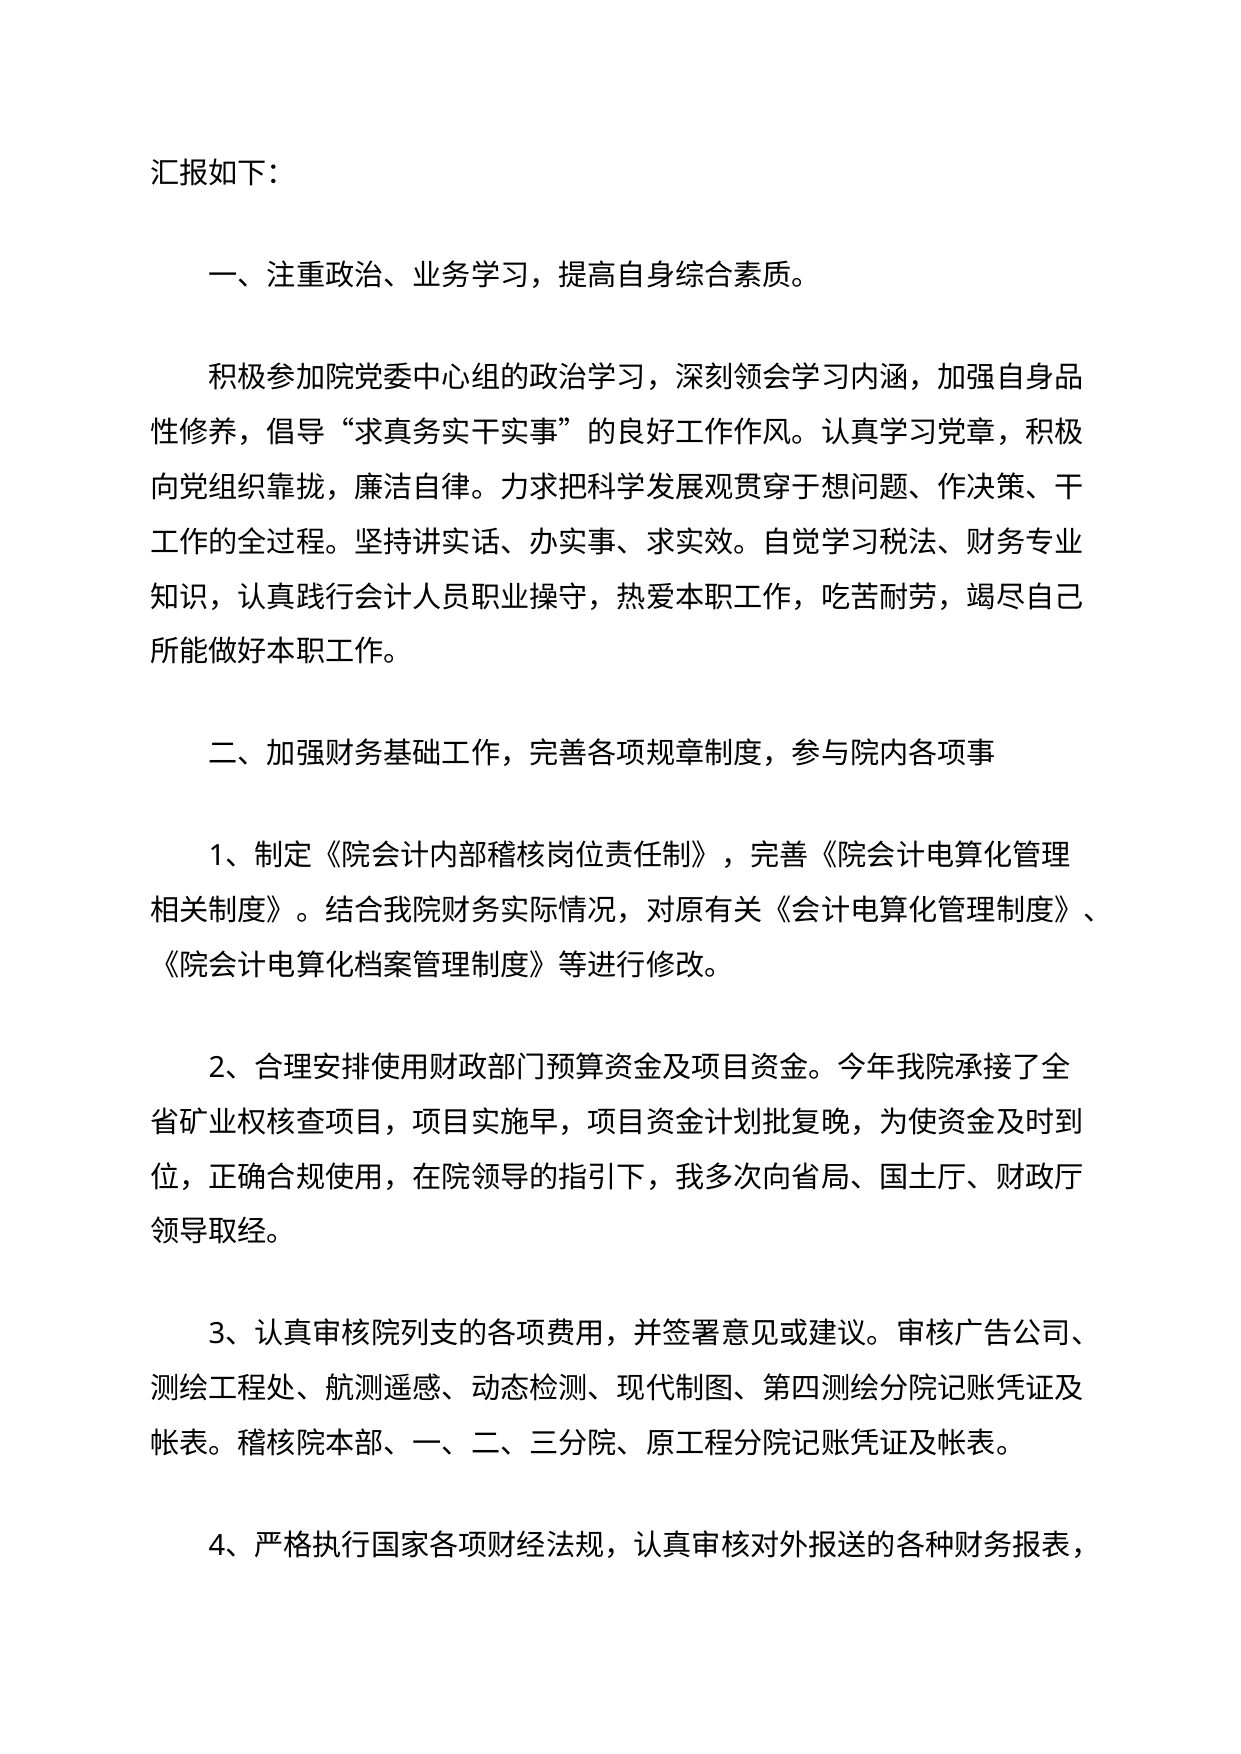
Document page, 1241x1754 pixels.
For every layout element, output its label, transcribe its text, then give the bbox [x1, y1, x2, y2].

text 二、加强财务基础工作，完善各项规章制度，参与院内各项事 [150, 730, 1090, 772]
text 一、注重政治、业务学习，提高自身综合素质。 [150, 252, 1090, 294]
text 积极参加院党委中心组的政治学习，深刻领会学习内涵，加强自身品性修养，倡导“求真务实干实事”的良好工作作风。认真学习党章，积极向党组织靠拢，廉洁自律。力求把科学发展观贯穿于想问题、作决策、干工作的全过程。坚持讲实话、办实事、求实效。自觉学习税法、财务专业知识，认真践行会计人员职业操守，热爱本职工作，吃苦耐劳，竭尽自己所能做好本职工作。 [150, 353, 1090, 670]
text 3、认真审核院列支的各项费用，并签署意见或建议。审核广告公司、测绘工程处、航测遥感、动态检测、现代制图、第四测绘分院记账凭证及帐表。稽核院本部、一、二、三分院、原工程分院记账凭证及帐表。 [150, 1310, 1090, 1462]
text 1、制定《院会计内部稽核岗位责任制》，完善《院会计电算化管理相关制度》。结合我院财务实际情况，对原有关《会计电算化管理制度》、《院会计电算化档案管理制度》等进行修改。 [150, 832, 1090, 984]
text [150, 150, 1090, 192]
text 2、合理安排使用财政部门预算资金及项目资金。今年我院承接了全省矿业权核查项目，项目实施早，项目资金计划批复晚，为使资金及时到位，正确合规使用，在院领导的指引下，我多次向省局、国土厅、财政厅领导取经。 [150, 1043, 1090, 1250]
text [150, 1521, 1090, 1564]
